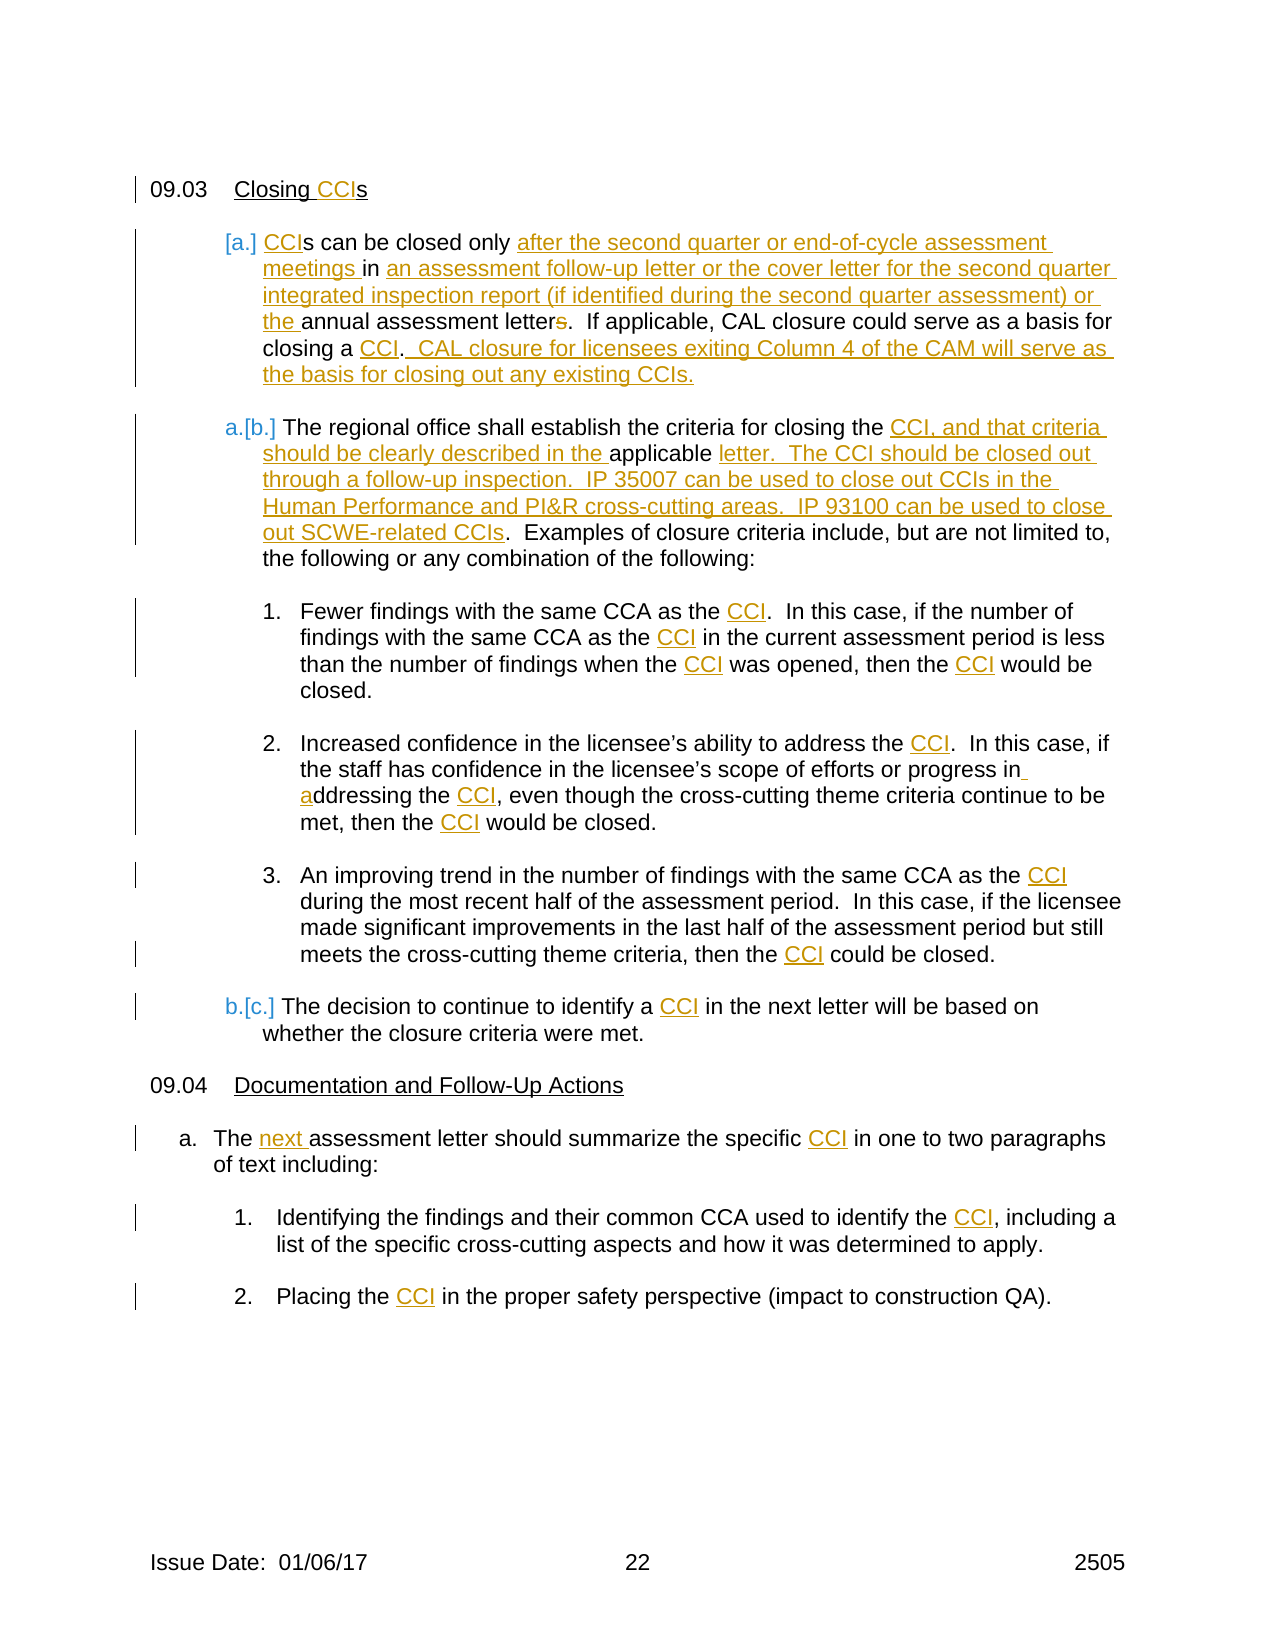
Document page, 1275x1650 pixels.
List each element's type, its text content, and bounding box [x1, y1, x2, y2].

text 1. Identifying the findings and their common CCA used to identify the , including a list of the specific cross-cutting aspects and how it was determined to apply. [150, 1204, 1125, 1257]
list Increased confidence in the licensee’s ability to address the . In this case, if the staff has confidence in the licensee’s scope of efforts or progress inddressing the , even though the cross-cutting theme criteria continue to be met, then the would be closed. [262, 730, 1125, 835]
list The regional office shall establish the criteria for closing the applicable . Examples of closure criteria include, but are not limited to, the following or any combination of the following: [225, 413, 1125, 572]
text a. The assessment letter should summarize the specific in one to two paragraphs of text including: [150, 1125, 1125, 1178]
subtitle 09.04 Documentation and Follow-Up Actions [150, 1072, 1125, 1099]
list An improving trend in the number of findings with the same CCA as the during the most recent half of the assessment period. In this case, if the licensee made significant improvements in the last half of the assessment period but still meets the cross-cutting theme criteria, then the could be closed. [262, 862, 1125, 967]
subtitle 09.03 Closing s [150, 176, 1125, 203]
list s can be closed only in annual assessment letter. If applicable, CAL closure could serve as a basis for closing a . [225, 229, 1125, 387]
text 2. Placing the in the proper safety perspective (impact to construction QA). [150, 1283, 1125, 1309]
list The decision to continue to identify a in the next letter will be based on whether the closure criteria were met. [225, 993, 1125, 1046]
list Fewer findings with the same CCA as the . In this case, if the number of findings with the same CCA as the in the current assessment period is less than the number of findings when the was opened, then the would be closed. [262, 598, 1125, 703]
